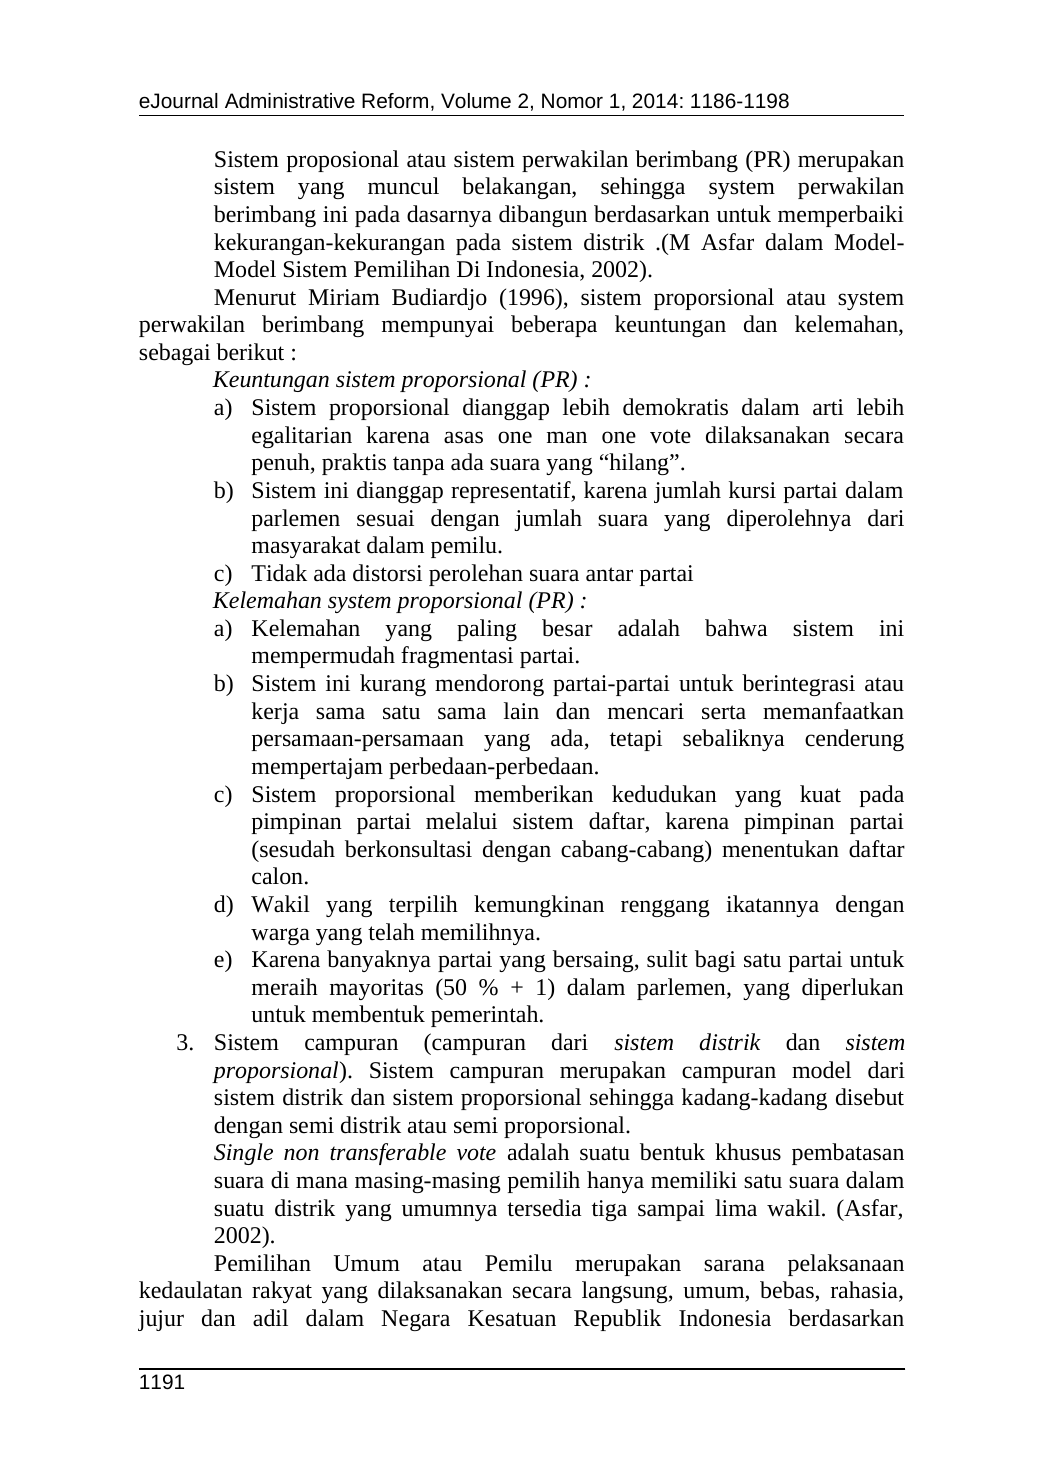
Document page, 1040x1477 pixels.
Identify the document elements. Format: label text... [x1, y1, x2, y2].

list Sistem ini dianggap representatif, karena jumlah kursi partai dalam parlemen sesuai dengan jumlah suara yang diperolehnya dari masyarakat dalam pemilu. [214, 476, 905, 559]
list Sistem ini kurang mendorong partai-partai untuk berintegrasi atau kerja sama satu sama lain dan mencari serta memanfaatkan persamaan-persamaan yang ada, tetapi sebaliknya cenderung mempertajam perbedaan-perbedaan. [214, 669, 905, 779]
list Wakil yang terpilih kemungkinan renggang ikatannya dengan warga yang telah memilihnya. [214, 890, 905, 945]
text Kelemahan system proporsional (PR) : [176, 586, 905, 614]
list Kelemahan yang paling besar adalah bahwa sistem ini mempermudah fragmentasi partai. [214, 614, 905, 669]
list Sistem proporsional dianggap lebih demokratis dalam arti lebih egalitarian karena asas one man one vote dilaksanakan secara penuh, praktis tanpa ada suara yang “hilang”. [214, 393, 905, 476]
list Tidak ada distorsi perolehan suara antar partai [214, 559, 905, 586]
list Sistem campuran (campuran dari sistem distrik dan sistem proporsional). Sistem campuran merupakan campuran model dari sistem distrik dan sistem proporsional sehingga kadang-kadang disebut dengan semi distrik atau semi proporsional. [176, 1028, 905, 1138]
list Sistem proporsional memberikan kedudukan yang kuat pada pimpinan partai melalui sistem daftar, karena pimpinan partai (sesudah berkonsultasi dengan cabang-cabang) menentukan daftar calon. [214, 779, 905, 890]
text Single non transferable vote adalah suatu bentuk khusus pembatasan suara di mana masing-masing pemilih hanya memiliki satu suara dalam suatu distrik yang umumnya tersedia tiga sampai lima wakil. (Asfar, 2002). [214, 1138, 905, 1249]
text Menurut Miriam Budiardjo (1996), sistem proporsional atau system perwakilan berimbang mempunyai beberapa keuntungan dan kelemahan, sebagai berikut : [139, 283, 905, 366]
text Sistem proposional atau sistem perwakilan berimbang (PR) merupakan sistem yang muncul belakangan, sehingga system perwakilan berimbang ini pada dasarnya dibangun berdasarkan untuk memperbaiki kekurangan-kekurangan pada sistem distrik .(M Asfar dalam Model-Model Sistem Pemilihan Di Indonesia, 2002). [214, 145, 905, 283]
text Keuntungan sistem proporsional (PR) : [176, 366, 905, 393]
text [139, 1249, 905, 1332]
list Karena banyaknya partai yang bersaing, sulit bagi satu partai untuk meraih mayoritas (50 % + 1) dalam parlemen, yang diperlukan untuk membentuk pemerintah. [214, 945, 905, 1028]
